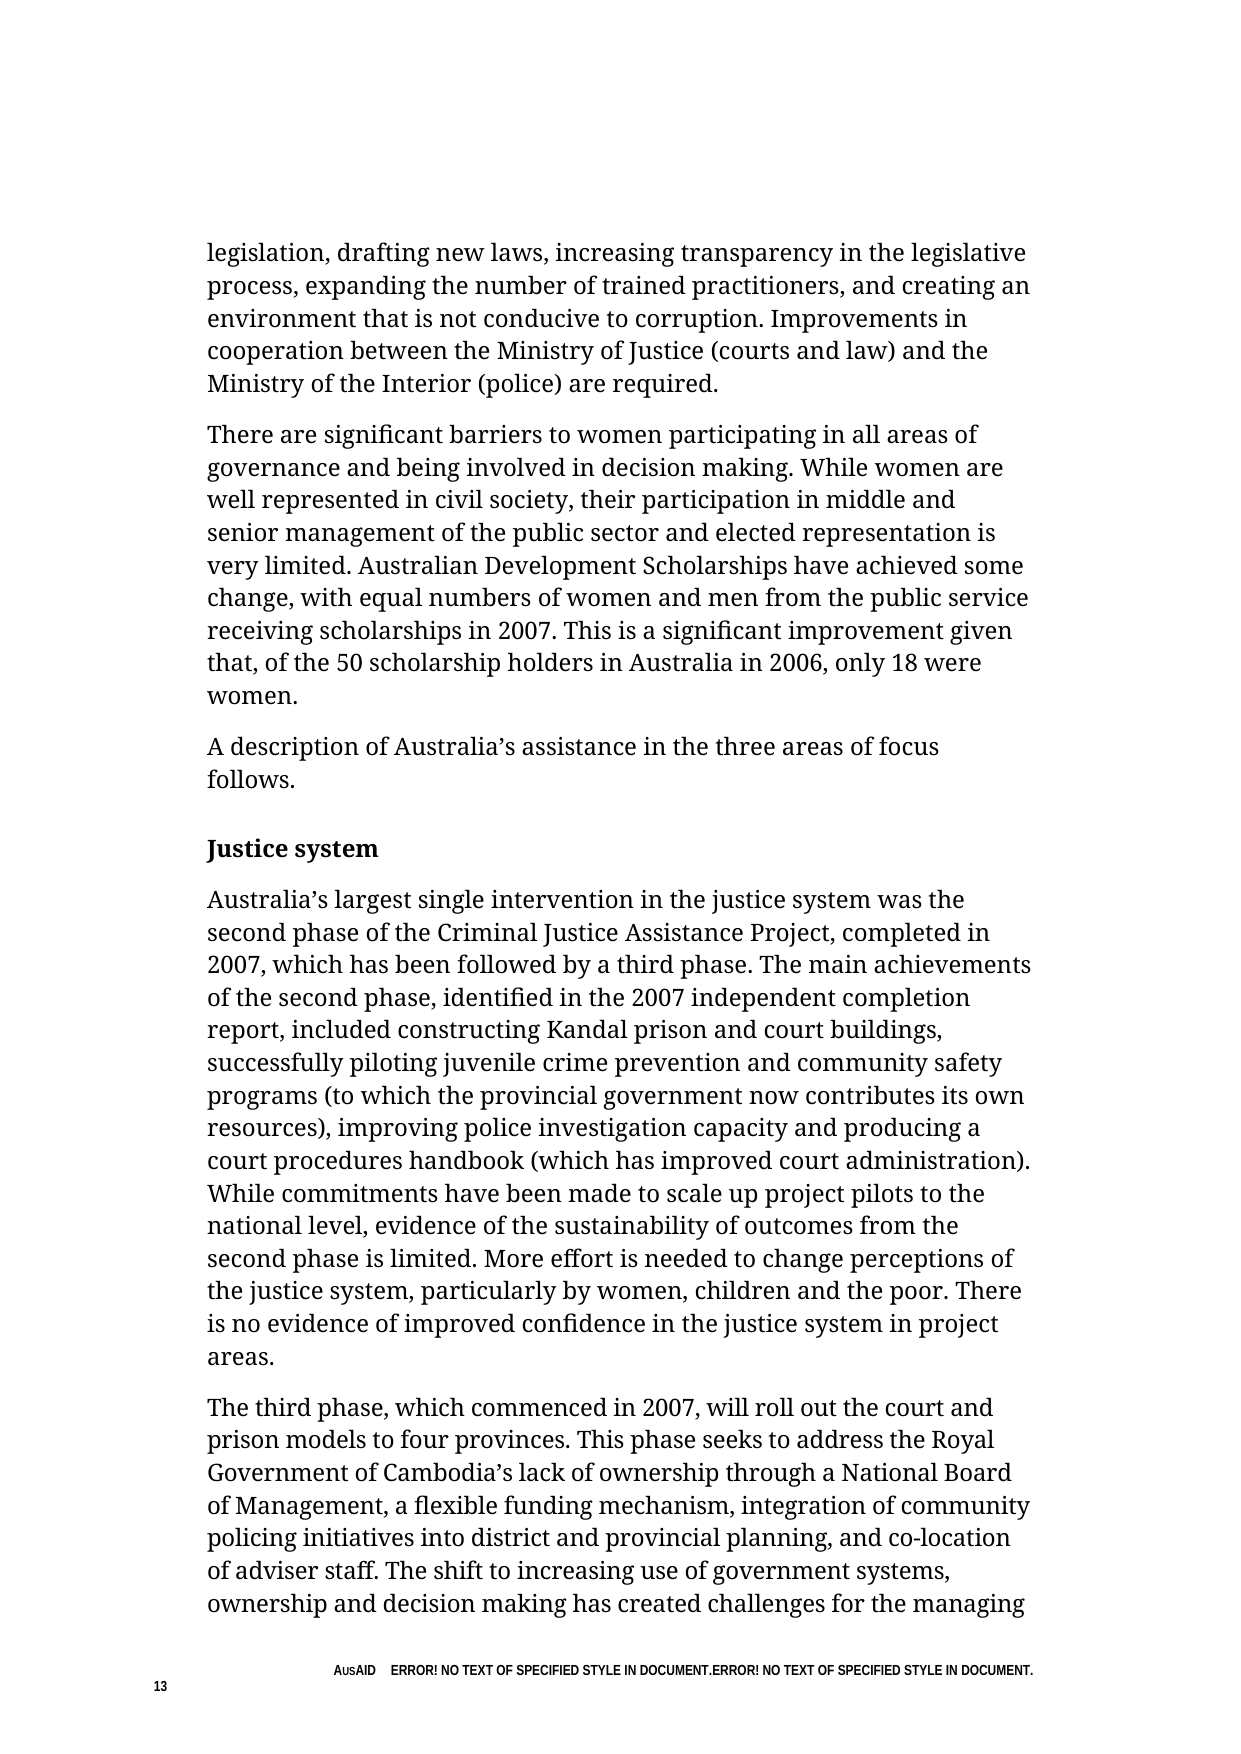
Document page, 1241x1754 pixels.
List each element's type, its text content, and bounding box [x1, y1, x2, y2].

text Australia’s largest single intervention in the justice system was the second phase of the Criminal Justice Assistance Project, completed in 2007, which has been followed by a third phase. The main achievements of the second phase, identified in the 2007 independent completion report, included constructing Kandal prison and court buildings, successfully piloting juvenile crime prevention and community safety programs (to which the provincial government now contributes its own resources), improving police investigation capacity and producing a court procedures handbook (which has improved court administration). While commitments have been made to scale up project pilots to the national level, evidence of the sustainability of outcomes from the second phase is limited. More effort is needed to change perceptions of the justice system, particularly by women, children and the poor. There is no evidence of improved confidence in the justice system in project areas. [207, 883, 1033, 1372]
text There are significant barriers to women participating in all areas of governance and being involved in decision making. While women are well represented in civil society, their participation in middle and senior management of the public sector and elected representation is very limited. Australian Development Scholarships have achieved some change, with equal numbers of women and men from the public service receiving scholarships in 2007. This is a significant improvement given that, of the 50 scholarship holders in in 2006, only 18 were women. [207, 418, 1033, 711]
subtitle Justice system [207, 833, 1033, 864]
text A description of ’s assistance in the three areas of focus follows. [207, 730, 1033, 795]
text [207, 236, 1033, 399]
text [207, 1391, 1033, 1619]
